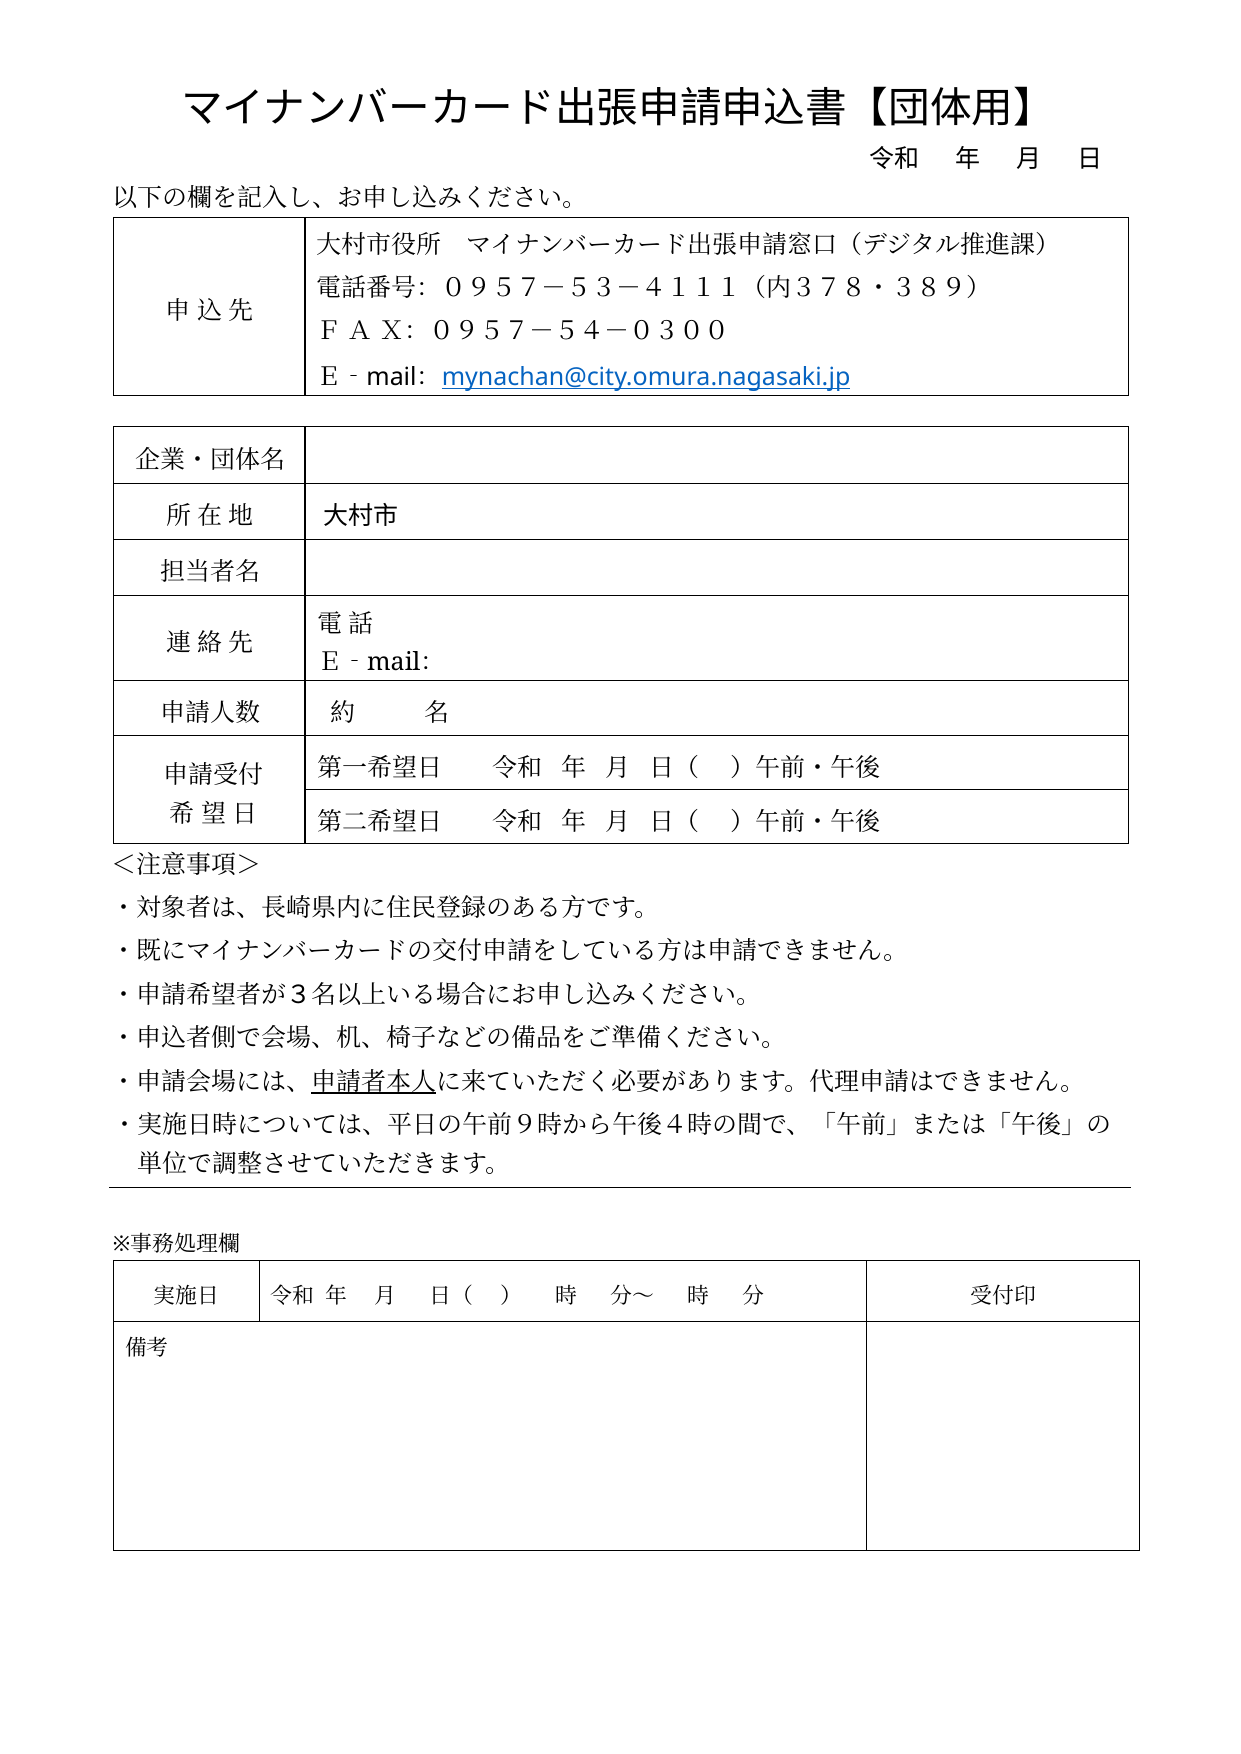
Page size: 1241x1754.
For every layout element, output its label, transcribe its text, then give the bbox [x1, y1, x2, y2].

table_cell 令和 年 月 日（ ）午前・午後 [491, 736, 1128, 789]
table_cell [306, 540, 1128, 595]
text マイナンバーカード出張申請申込書【団体用】 [181, 74, 1128, 134]
table_cell 約 名 [306, 681, 491, 735]
table_cell [259, 1322, 866, 1550]
table_cell 連 絡 先 [114, 596, 304, 680]
text ・申込者側で会場、机、椅子などの備品をご準備ください。 [111, 1018, 1128, 1054]
table_cell [867, 1322, 1139, 1550]
table_cell 第一希望日 [306, 736, 491, 789]
table_header 実施日 [114, 1261, 259, 1321]
table_cell 電 話 Ｅ‐mail： [306, 596, 491, 680]
table_header 企業・団体名 [114, 427, 304, 482]
text ・申請希望者が３名以上いる場合にお申し込みください。 [111, 974, 1128, 1011]
table_header 受付印 [867, 1261, 1139, 1321]
table_cell 申請受付 希 望 日 [114, 736, 304, 843]
table_cell 大村市 [306, 484, 1128, 539]
table_cell 申請人数 [114, 681, 304, 735]
table_cell 所 在 地 [114, 484, 304, 539]
text ＜注意事項＞ [111, 844, 1128, 880]
text ・既にマイナンバーカードの交付申請をしている方は申請できません。 [111, 931, 1128, 967]
table_cell 第二希望日 [306, 790, 491, 843]
text 令和 年 月 日 [112, 139, 1102, 175]
table_cell [491, 681, 1128, 735]
text ・申請会場には、申請者本人に来ていただく必要があります。代理申請はできません。 [111, 1061, 1128, 1097]
table_header [306, 427, 1128, 482]
table_cell [491, 596, 1128, 680]
table_header 令和 年 月 日（ ） 時 分～ 時 分 [260, 1261, 866, 1321]
text ・実施日時については、平日の午前９時から午後４時の間で、「午前」または「午後」の単位で調整させていただきます。 [112, 1105, 1128, 1180]
text ・対象者は、長崎県内に住民登録のある方です。 [111, 888, 1128, 924]
table_header 大村市役所 マイナンバーカード出張申請窓口（デジタル推進課） 電話番号：０９５７－５３－４１１１（内３７８・３８９） Ｆ Ａ Ｘ：０９５７－５４－０３００ Ｅ‐mail：mynachan@city.omura.nagasaki.jp [306, 218, 1128, 395]
table_cell 担当者名 [114, 540, 304, 595]
table_cell 備考 [114, 1322, 259, 1550]
table_header 申 込 先 [114, 218, 304, 395]
text ※事務処理欄 [112, 1226, 1128, 1257]
table_cell 令和 年 月 日（ ）午前・午後 [491, 790, 1128, 843]
text 以下の欄を記入し、お申し込みください。 [112, 178, 1002, 214]
